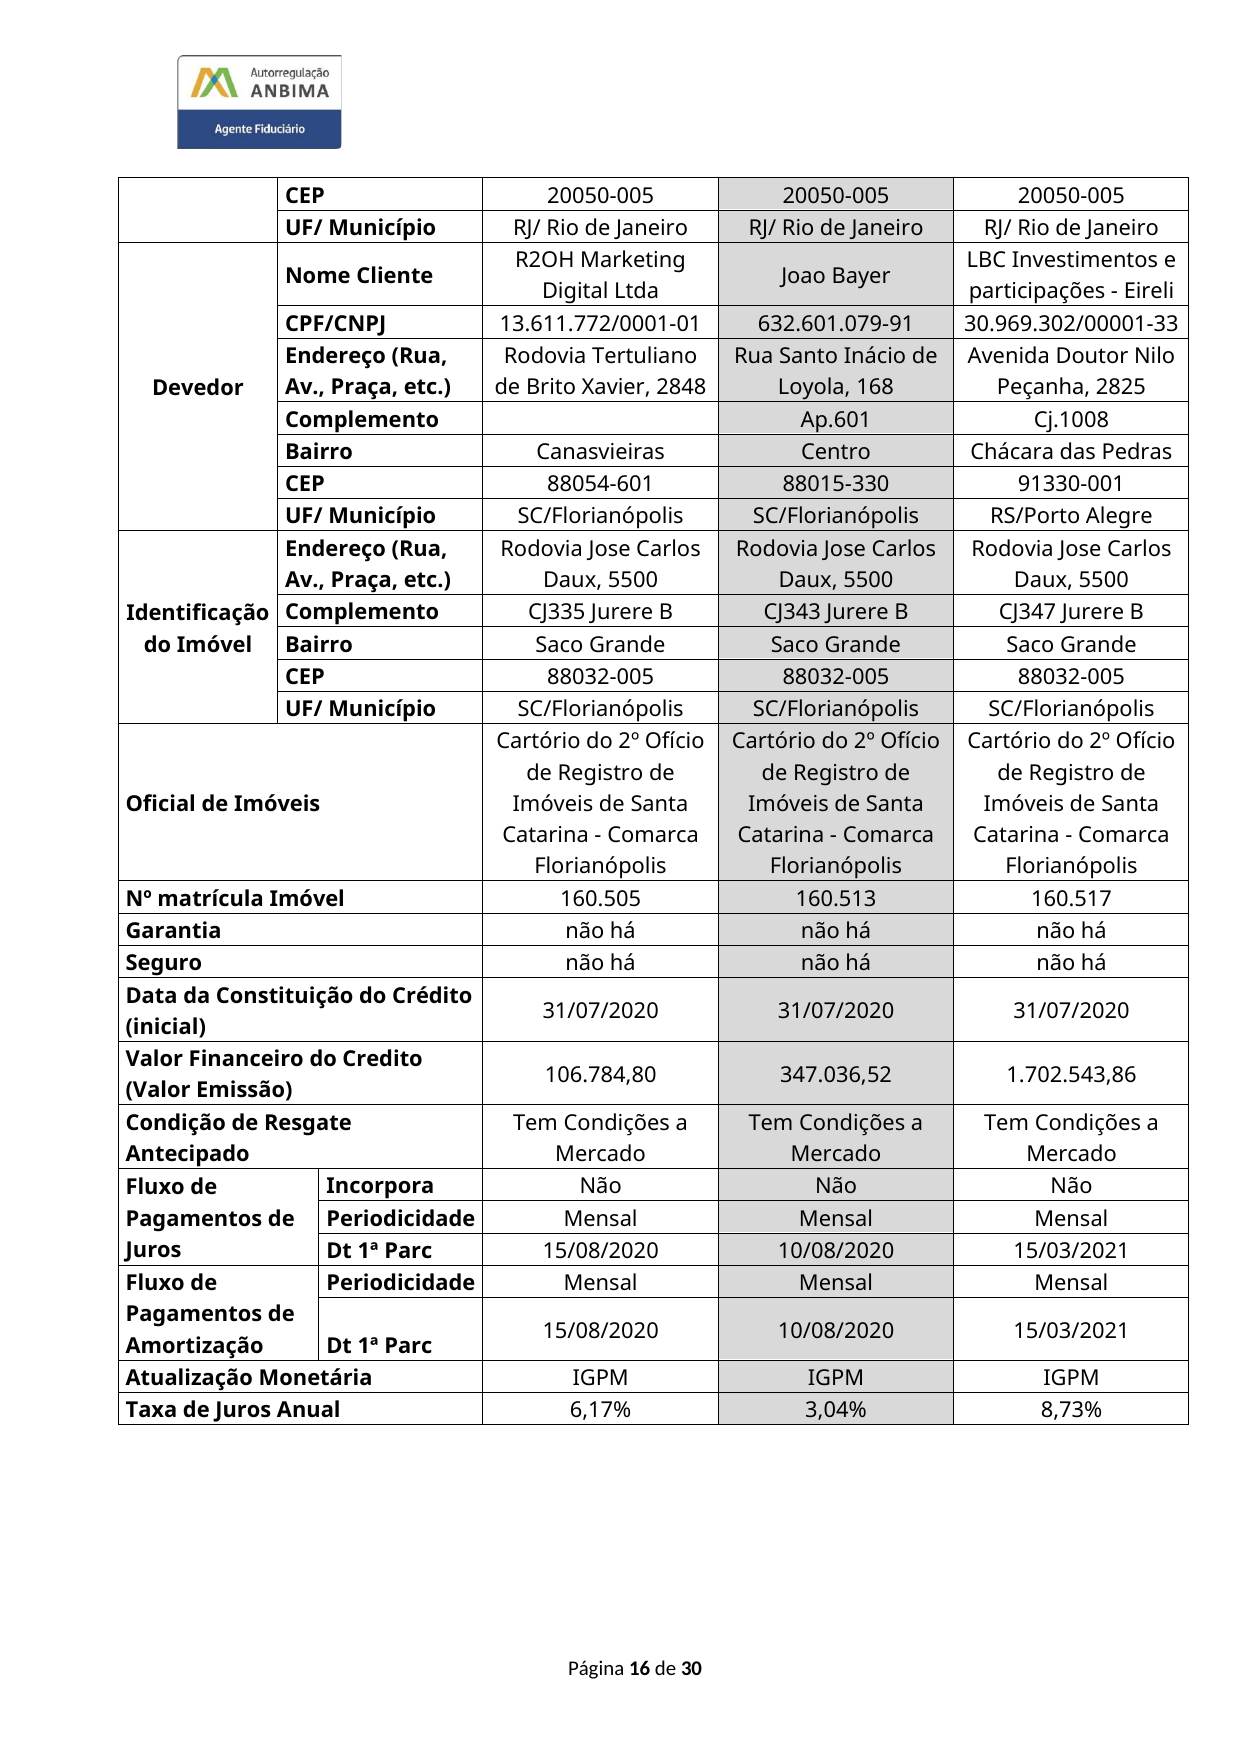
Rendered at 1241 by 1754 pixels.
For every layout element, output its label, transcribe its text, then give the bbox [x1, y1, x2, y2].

table_cell UF/ Município [278, 499, 482, 530]
table_cell UF/ Município [278, 211, 482, 242]
table_cell Não [483, 1169, 718, 1200]
table_cell CPF/CNPJ [278, 306, 482, 338]
table_cell Nº matrícula Imóvel [119, 881, 482, 913]
table_cell CEP [278, 660, 482, 691]
table_cell Mensal [954, 1201, 1188, 1232]
table_cell Mensal [954, 1266, 1188, 1297]
table_cell RJ/ Rio de Janeiro [719, 211, 953, 242]
table_cell Incorpora [319, 1169, 482, 1200]
table_cell Cartório do 2º Ofício de Registro de Imóveis de Santa Catarina - Comarca Florianópolis [483, 724, 718, 880]
table_cell Mensal [719, 1201, 953, 1232]
table_cell Complemento [278, 402, 482, 433]
table_cell SC/Florianópolis [483, 692, 718, 723]
table_cell 3,04% [719, 1393, 953, 1424]
table_cell Canasvieiras [483, 435, 718, 466]
table_cell não há [954, 914, 1188, 945]
table_cell 13.611.772/0001-01 [483, 306, 718, 338]
table_cell Bairro [278, 627, 482, 658]
table_cell Valor Financeiro do Credito (Valor Emissão) [119, 1042, 482, 1104]
table_cell Garantia [119, 914, 482, 945]
table_cell CEP [278, 467, 482, 498]
table_cell Tem Condições a Mercado [719, 1105, 953, 1168]
table_cell RS/Porto Alegre [954, 499, 1188, 530]
table_cell não há [483, 946, 718, 977]
table_cell SC/Florianópolis [719, 499, 953, 530]
table_cell Rodovia Jose Carlos Daux, 5500 [483, 531, 718, 594]
table_cell Atualização Monetária [119, 1361, 482, 1392]
table_cell Tem Condições a Mercado [954, 1105, 1188, 1168]
table_cell Dt 1ª Parc [319, 1298, 482, 1359]
table_cell CJ335 Jurere B [483, 595, 718, 626]
table_cell 10/08/2020 [719, 1234, 953, 1265]
table_cell 91330-001 [954, 467, 1188, 498]
table_cell Saco Grande [954, 627, 1188, 658]
table_cell Endereço (Rua, Av., Praça, etc.) [278, 339, 482, 401]
table_cell 31/07/2020 [954, 978, 1188, 1041]
table_cell 30.969.302/00001-33 [954, 306, 1188, 338]
table_cell CJ343 Jurere B [719, 595, 953, 626]
table_cell 8,73% [954, 1393, 1188, 1424]
table_cell Complemento [278, 595, 482, 626]
table_cell Cartório do 2º Ofício de Registro de Imóveis de Santa Catarina - Comarca Florianópolis [719, 724, 953, 880]
table_cell Cj.1008 [954, 402, 1188, 433]
table_cell UF/ Município [278, 692, 482, 723]
table_cell RJ/ Rio de Janeiro [954, 211, 1188, 242]
table_cell Chácara das Pedras [954, 435, 1188, 466]
table_cell IGPM [719, 1361, 953, 1392]
table_cell CJ347 Jurere B [954, 595, 1188, 626]
table_cell SC/Florianópolis [719, 692, 953, 723]
table_cell RJ/ Rio de Janeiro [483, 211, 718, 242]
table_cell 20050-005 [954, 178, 1188, 209]
table_cell SC/Florianópolis [954, 692, 1188, 723]
table_cell Centro [719, 435, 953, 466]
table_cell 632.601.079-91 [719, 306, 953, 338]
table_cell Rodovia Jose Carlos Daux, 5500 [954, 531, 1188, 594]
table_cell 15/08/2020 [483, 1298, 718, 1359]
table_cell IGPM [954, 1361, 1188, 1392]
table_cell 6,17% [483, 1393, 718, 1424]
table_cell Data da Constituição do Crédito (inicial) [119, 978, 482, 1041]
table_cell Avenida Doutor Nilo Peçanha, 2825 [954, 339, 1188, 401]
table_cell Saco Grande [719, 627, 953, 658]
table_cell 106.784,80 [483, 1042, 718, 1104]
table_cell 15/03/2021 [954, 1234, 1188, 1265]
table_cell 20050-005 [483, 178, 718, 209]
table_cell Tem Condições a Mercado [483, 1105, 718, 1168]
table_cell 20050-005 [719, 178, 953, 209]
table_cell IGPM [483, 1361, 718, 1392]
table_cell 160.513 [719, 881, 953, 913]
table_cell Mensal [483, 1266, 718, 1297]
table_cell Oficial de Imóveis [119, 724, 482, 880]
table_cell 88015-330 [719, 467, 953, 498]
table_cell 88054-601 [483, 467, 718, 498]
table_cell não há [483, 914, 718, 945]
table_cell 31/07/2020 [483, 978, 718, 1041]
table_cell Saco Grande [483, 627, 718, 658]
table_cell Identificação do Imóvel [119, 531, 277, 723]
table_cell Mensal [719, 1266, 953, 1297]
table_cell não há [719, 946, 953, 977]
table_cell [483, 402, 718, 433]
table_cell Devedor [119, 243, 277, 530]
table_cell Nome Cliente [278, 243, 482, 305]
table_cell Não [719, 1169, 953, 1200]
table_cell Seguro [119, 946, 482, 977]
picture [177, 55, 342, 149]
table_cell Condição de Resgate Antecipado [119, 1105, 482, 1168]
table_cell Endereço (Rua, Av., Praça, etc.) [278, 531, 482, 594]
table_cell 347.036,52 [719, 1042, 953, 1104]
table_cell LBC Investimentos e participações - Eireli [954, 243, 1188, 305]
table_cell 88032-005 [483, 660, 718, 691]
table_cell 31/07/2020 [719, 978, 953, 1041]
table_cell não há [719, 914, 953, 945]
table_cell Rodovia Tertuliano de Brito Xavier, 2848 [483, 339, 718, 401]
table_cell Cartório do 2º Ofício de Registro de Imóveis de Santa Catarina - Comarca Florianópolis [954, 724, 1188, 880]
table_cell 15/08/2020 [483, 1234, 718, 1265]
table_cell 88032-005 [954, 660, 1188, 691]
table_cell Taxa de Juros Anual [119, 1393, 482, 1424]
table_cell 15/03/2021 [954, 1298, 1188, 1359]
table_cell não há [954, 946, 1188, 977]
table_cell Não [954, 1169, 1188, 1200]
table_cell Rodovia Jose Carlos Daux, 5500 [719, 531, 953, 594]
table_cell R2OH Marketing Digital Ltda [483, 243, 718, 305]
table_cell 160.505 [483, 881, 718, 913]
table_cell Mensal [483, 1201, 718, 1232]
table_cell 10/08/2020 [719, 1298, 953, 1359]
table_cell 160.517 [954, 881, 1188, 913]
table_cell SC/Florianópolis [483, 499, 718, 530]
table_cell Dt 1ª Parc [319, 1234, 482, 1265]
table_cell 88032-005 [719, 660, 953, 691]
table_cell 1.702.543,86 [954, 1042, 1188, 1104]
table_cell Rua Santo Inácio de Loyola, 168 [719, 339, 953, 401]
table_cell Periodicidade [319, 1201, 482, 1232]
table_cell Bairro [278, 435, 482, 466]
table_cell Joao Bayer [719, 243, 953, 305]
table_cell CEP [278, 178, 482, 209]
table_cell Ap.601 [719, 402, 953, 433]
table_cell Periodicidade [319, 1266, 482, 1297]
table_cell Fluxo de Pagamentos de Amortização [119, 1266, 318, 1359]
table_cell Fluxo de Pagamentos de Juros [119, 1169, 318, 1265]
